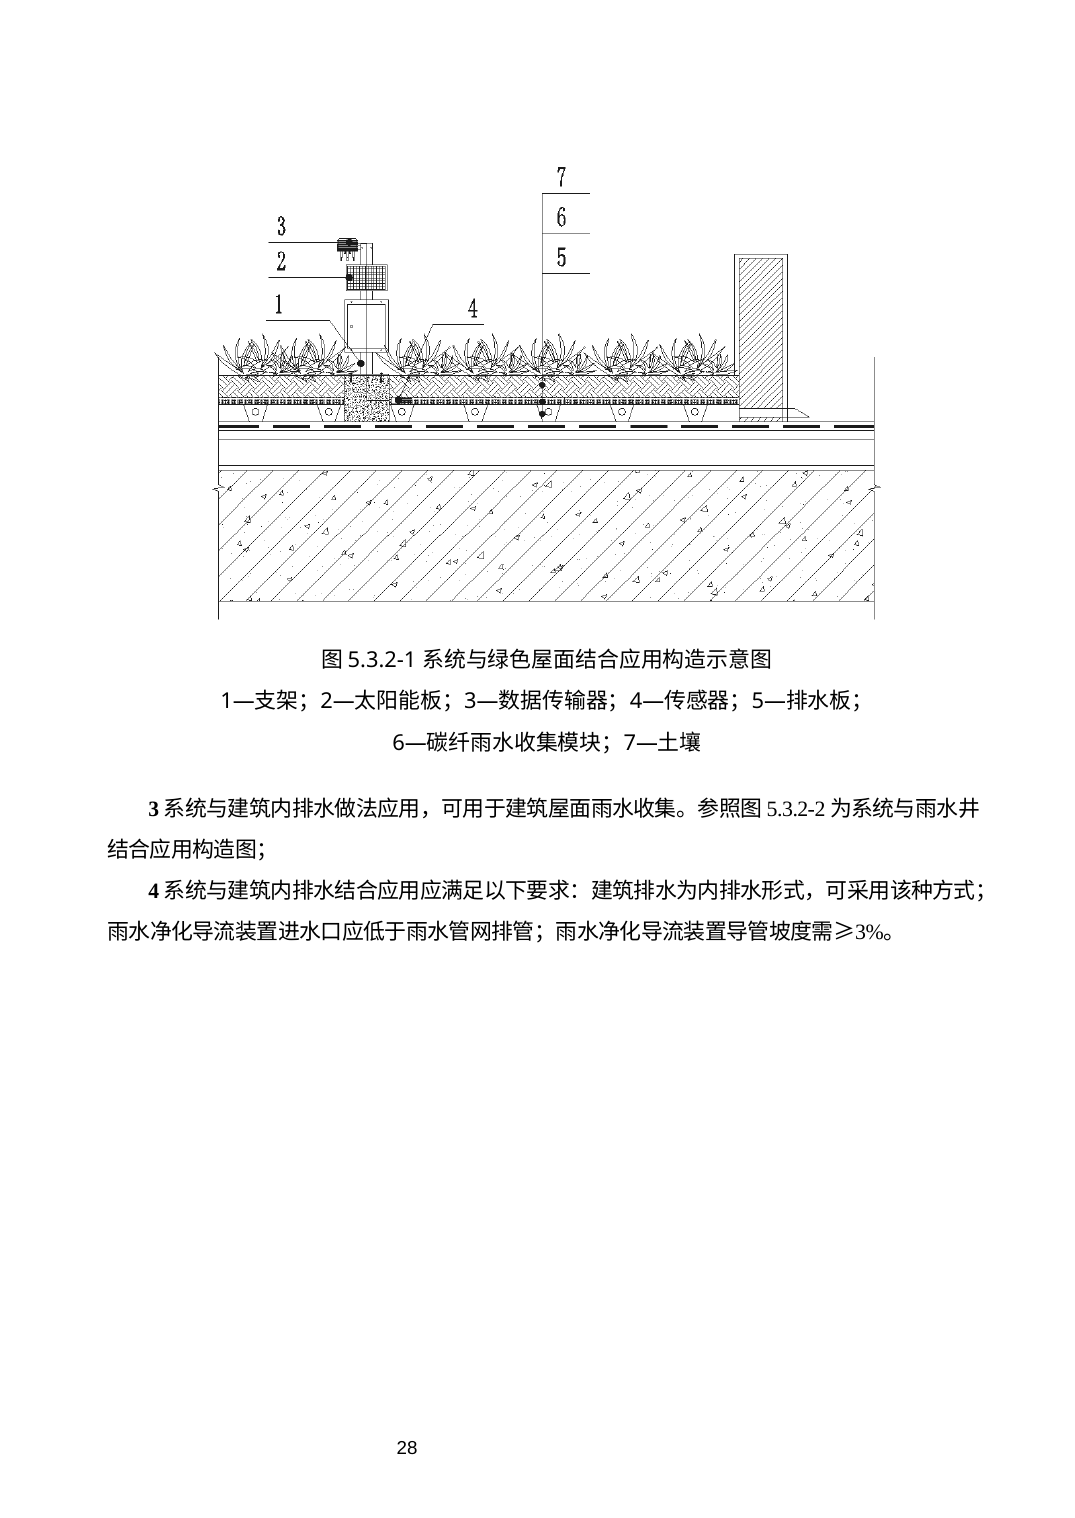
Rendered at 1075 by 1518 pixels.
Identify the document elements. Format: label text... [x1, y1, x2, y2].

text 4 系统与建筑内排水结合应用应满足以下要求：建筑排水为内排水形式，可采用该种方式；雨水净化导流装置进水口应低于雨水管网排管；雨水净化导流装置导管坡度需≥3%。 [107, 873, 986, 946]
text 3 系统与建筑内排水做法应用，可用于建筑屋面雨水收集。参照图5.3.2-2为系统与雨水井结合应用构造图； [107, 791, 986, 864]
text 6—碳纤雨水收集模块；7—土壤 [107, 724, 986, 756]
text 图5.3.2-1 系统与绿色屋面结合应用构造示意图 [107, 642, 986, 674]
picture [194, 160, 892, 620]
text 1—支架；2—太阳能板；3—数据传输器；4—传感器；5—排水板； [107, 683, 986, 715]
